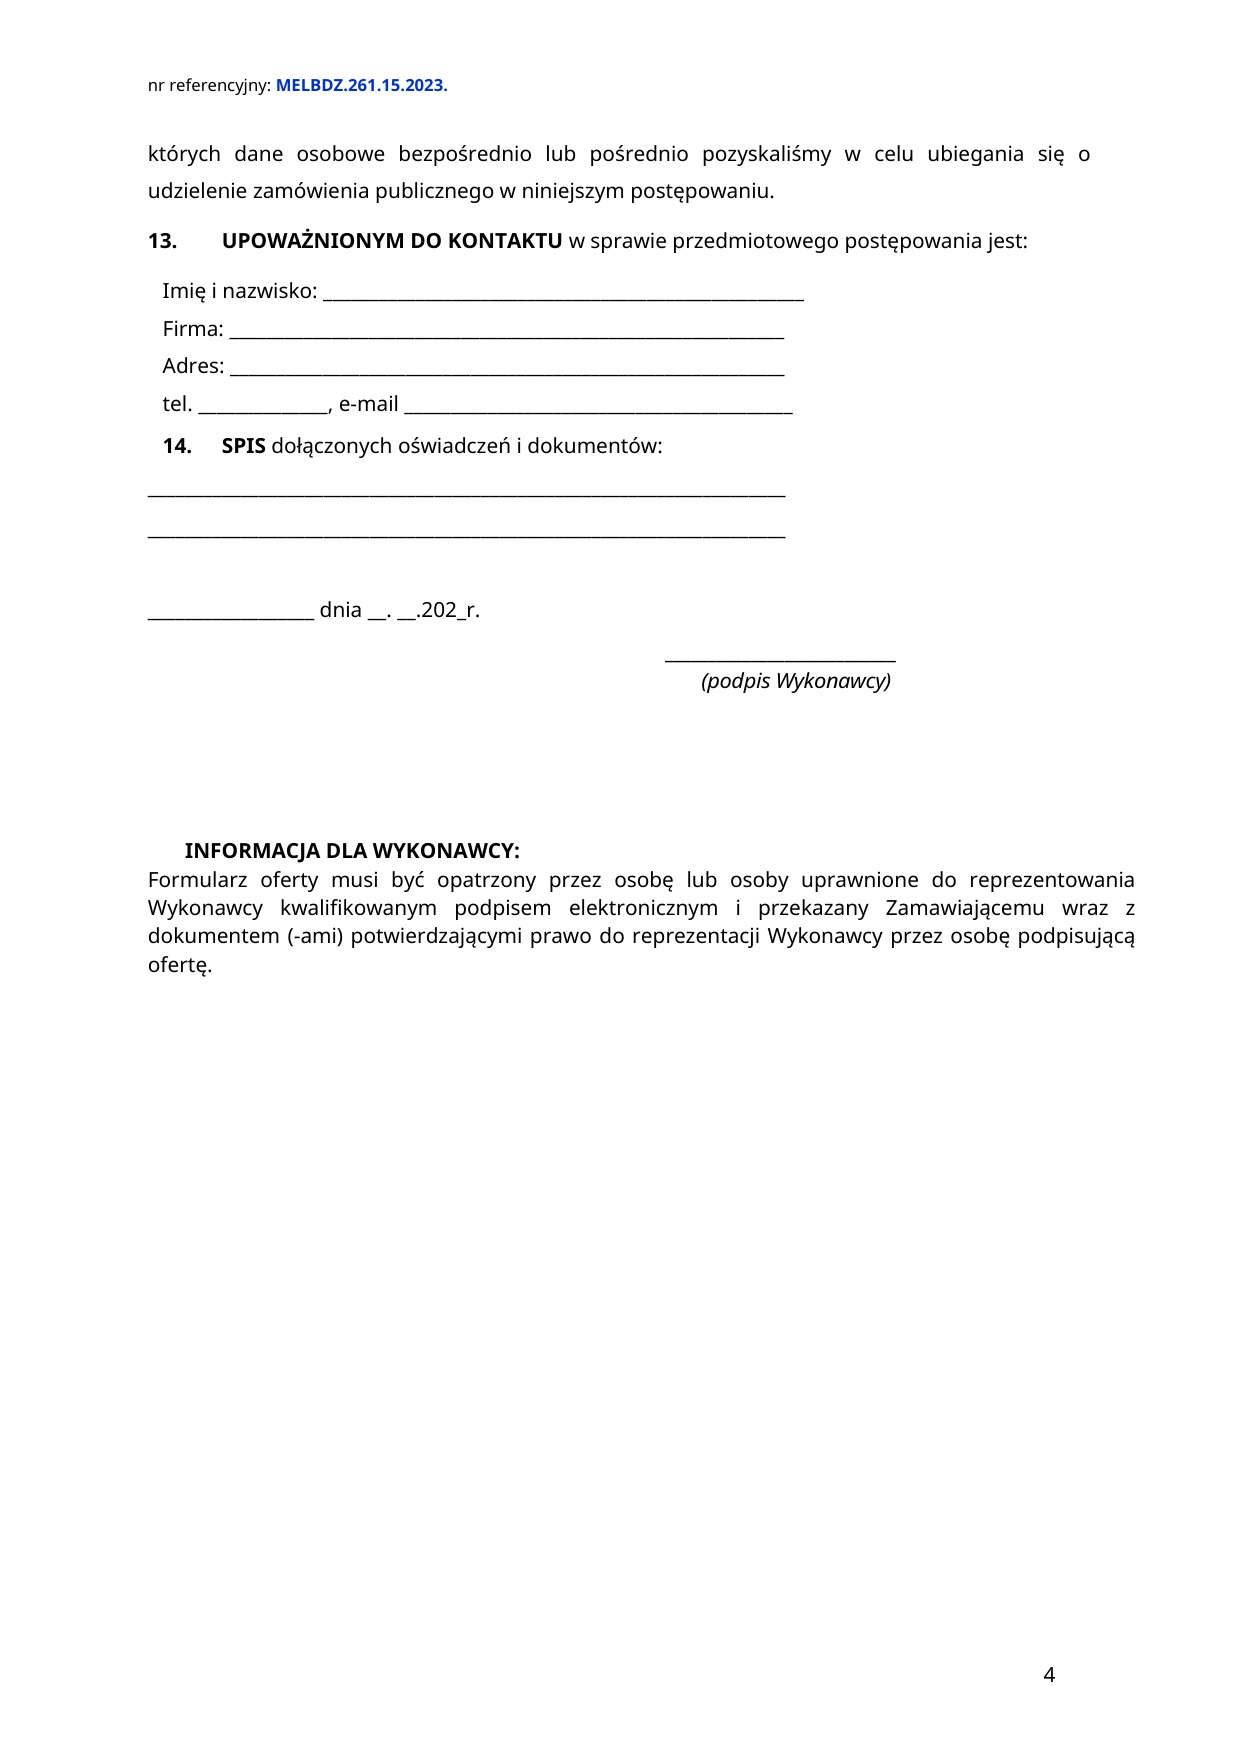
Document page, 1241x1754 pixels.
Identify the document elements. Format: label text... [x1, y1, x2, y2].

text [148, 131, 1092, 206]
text __________________ dnia __. __.202_r. [148, 595, 1092, 623]
text Formularz oferty musi być opatrzony przez osobę lub osoby uprawnione do reprezentowania Wykonawcy kwalifikowanym podpisem elektronicznym i przekazany Zamawiającemu wraz z dokumentem (-ami) potwierdzającymi prawo do reprezentacji Wykonawcy przez osobę podpisującą ofertę. [148, 865, 1137, 978]
text INFORMACJA DLA WYKONAWCY: [185, 836, 1092, 865]
text Imię i nazwisko: ____________________________________________________ [162, 268, 1092, 306]
list _____________________________________________________________________ [148, 513, 1092, 541]
list _____________________________________________________________________ [148, 472, 1092, 500]
text (podpis Wykonawcy) [591, 666, 930, 694]
text 13. UPOWAŻNIONYM DO KONTAKTU w sprawie przedmiotowego postępowania jest: [148, 218, 1092, 256]
text Firma: ____________________________________________________________ [162, 306, 1092, 343]
text tel. ______________, e-mail __________________________________________ [162, 381, 1092, 418]
text Adres: ____________________________________________________________ [162, 343, 1092, 381]
text ___________________________ [218, 637, 1092, 666]
text 14. SPIS dołączonych oświadczeń i dokumentów: [162, 431, 1092, 459]
